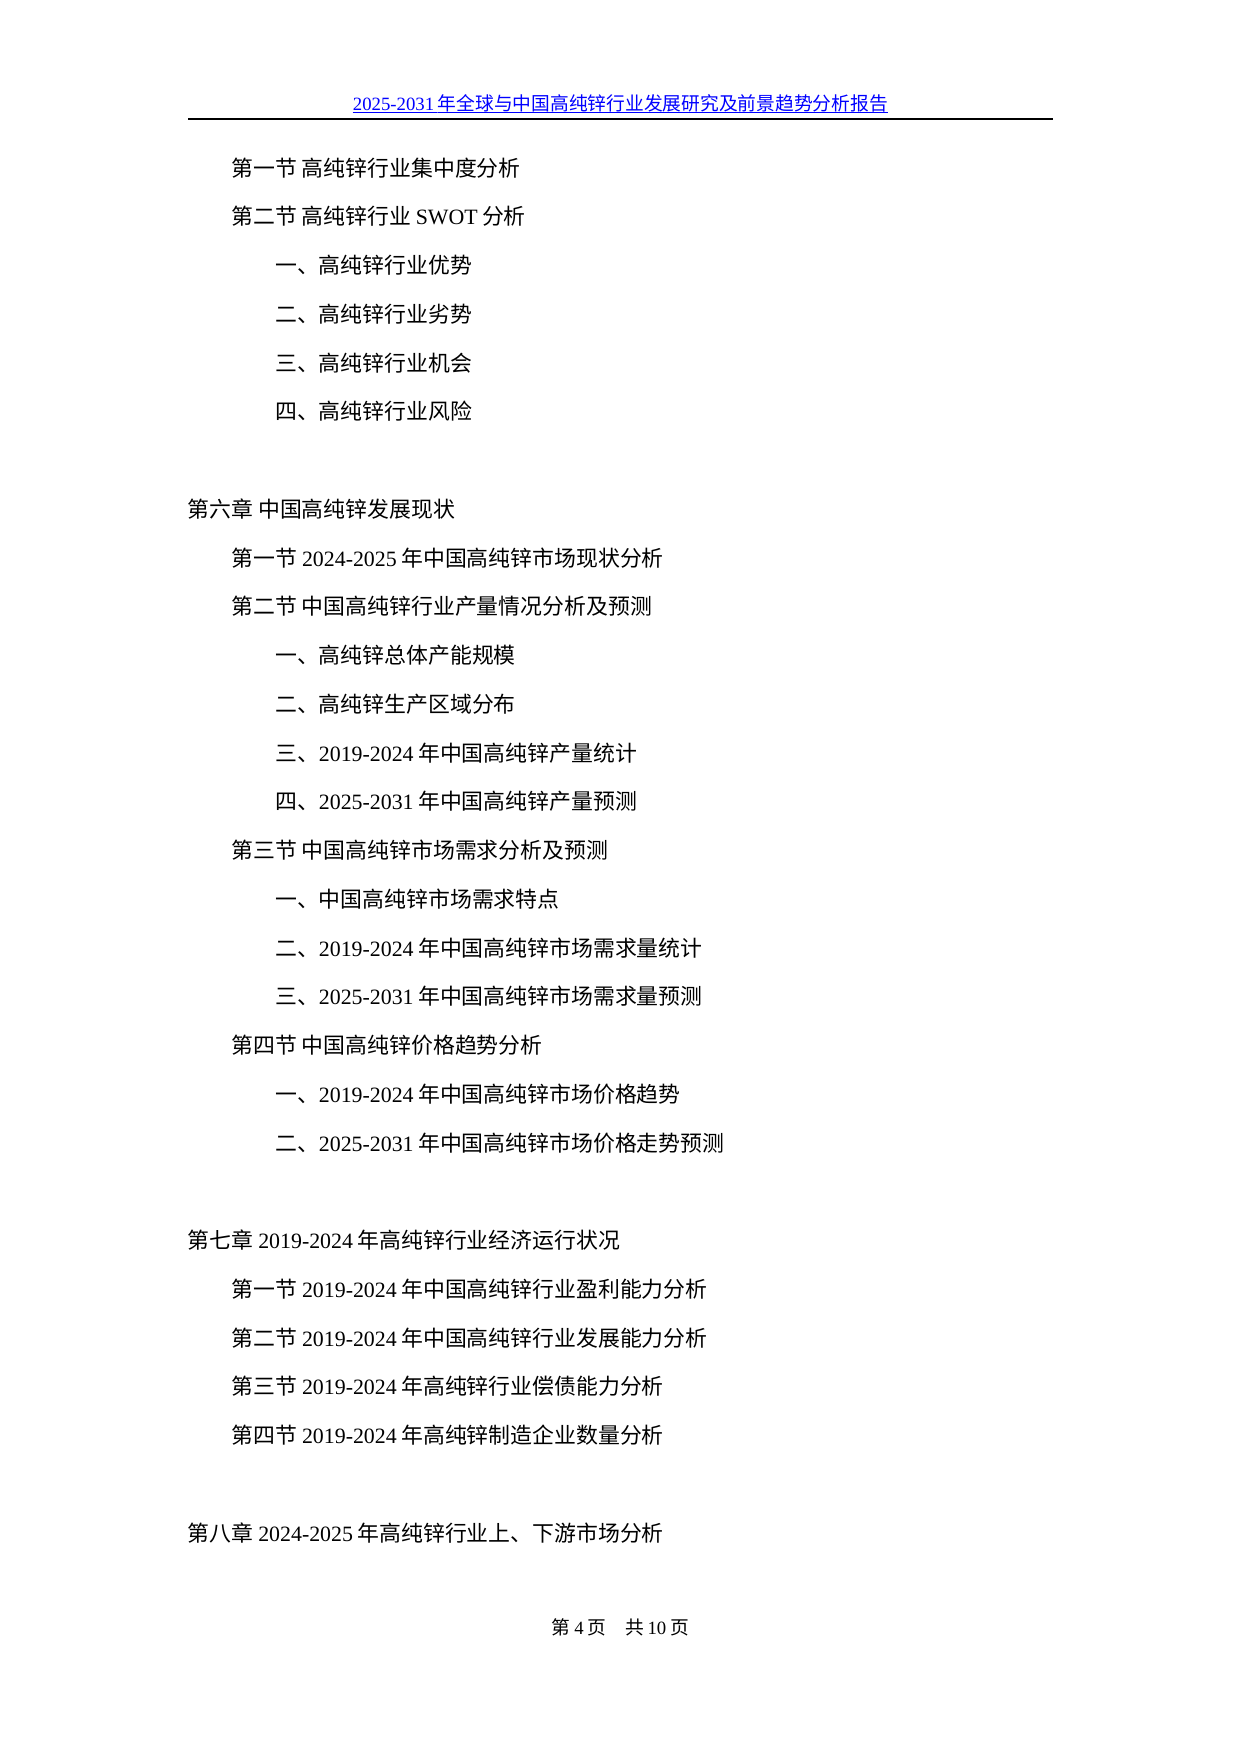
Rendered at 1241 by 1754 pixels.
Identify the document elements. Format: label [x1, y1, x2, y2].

text [187, 150, 1053, 1548]
